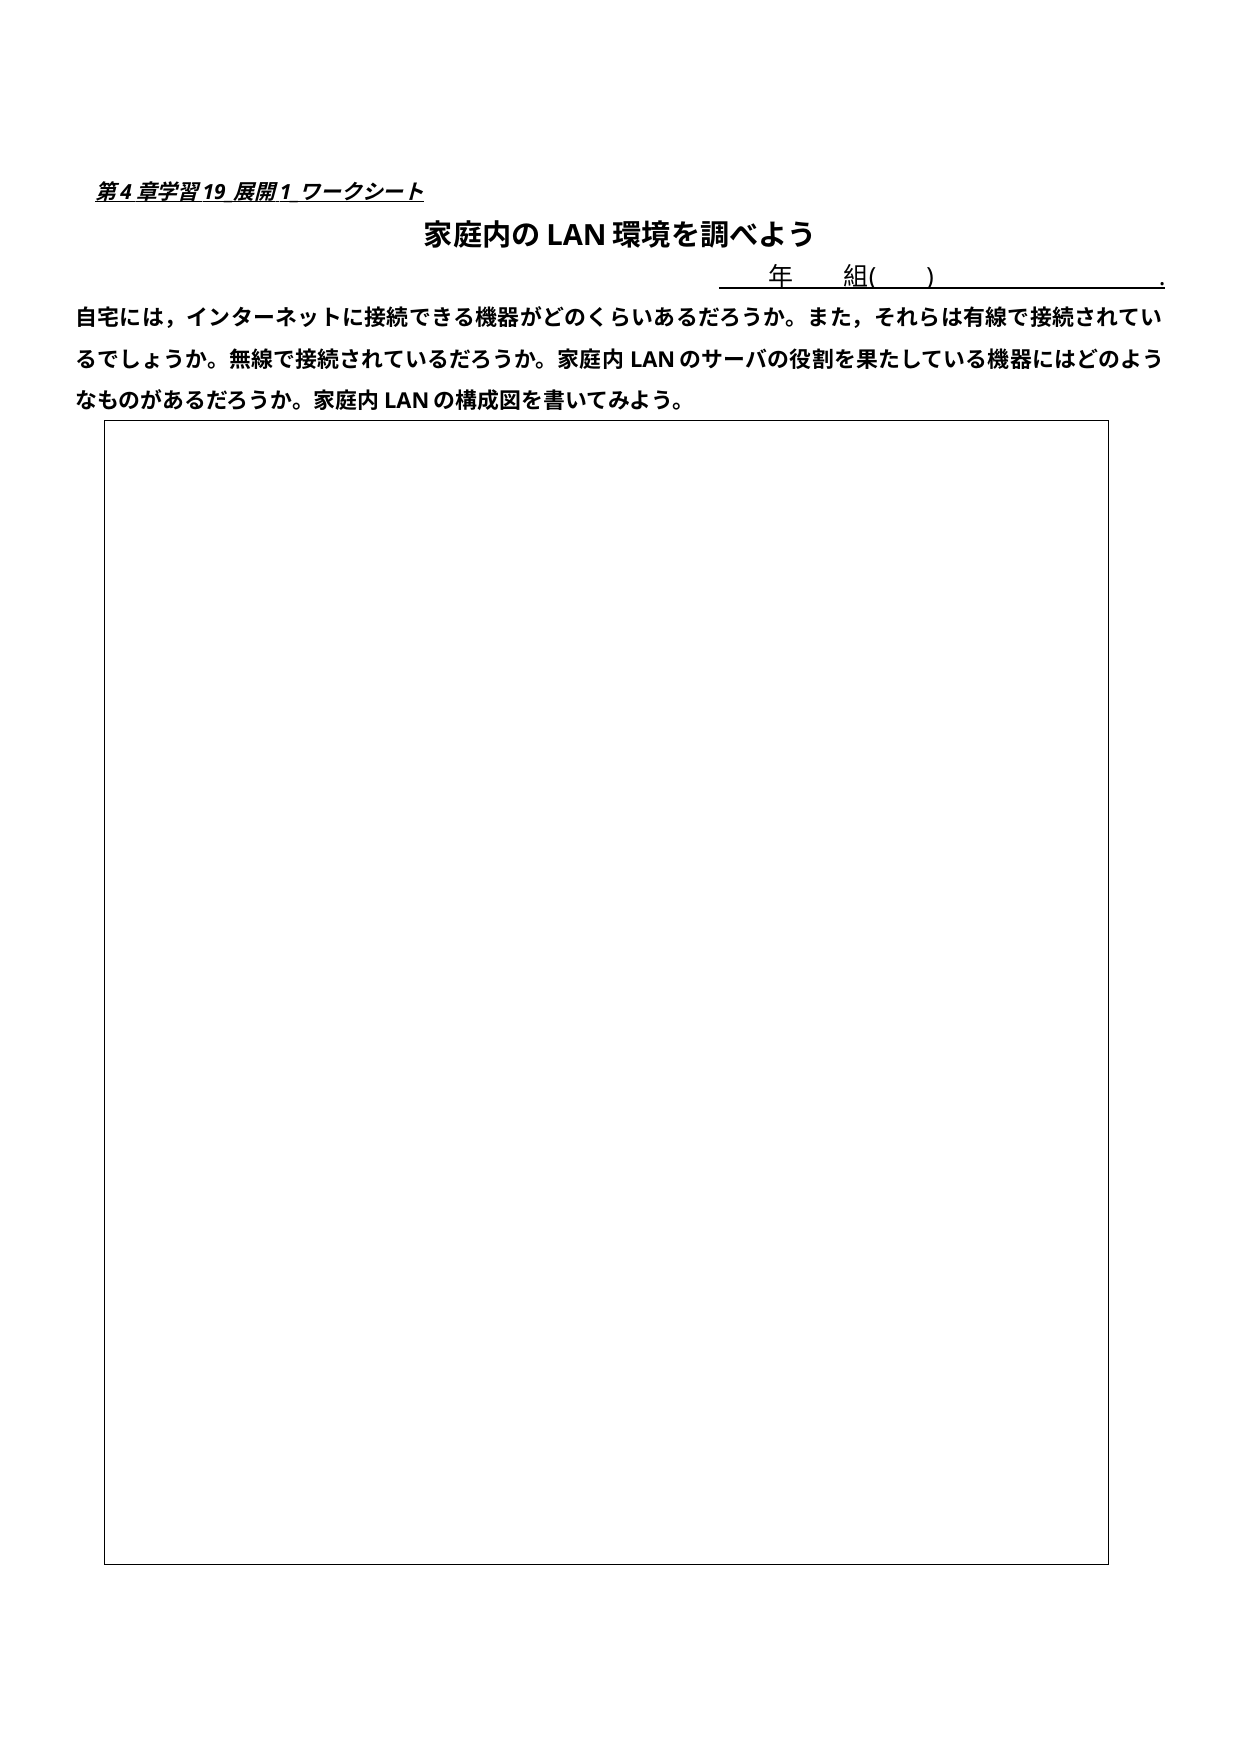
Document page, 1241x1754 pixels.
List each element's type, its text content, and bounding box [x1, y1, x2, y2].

table_header [105, 421, 1108, 1564]
text 自宅には，インターネットに接続できる機器がどのくらいあるだろうか。また，それらは有線で接続されているでしょうか。無線で接続されているだろうか。家庭内LANのサーバの役割を果たしている機器にはどのようなものがあるだろうか。家庭内LANの構成図を書いてみよう。 [75, 295, 1165, 420]
text 年 組( ) . [75, 253, 1165, 295]
text 家庭内のLAN環境を調べよう [75, 211, 1165, 253]
text 第4章学習19_展開1_ワークシート [75, 169, 1165, 211]
